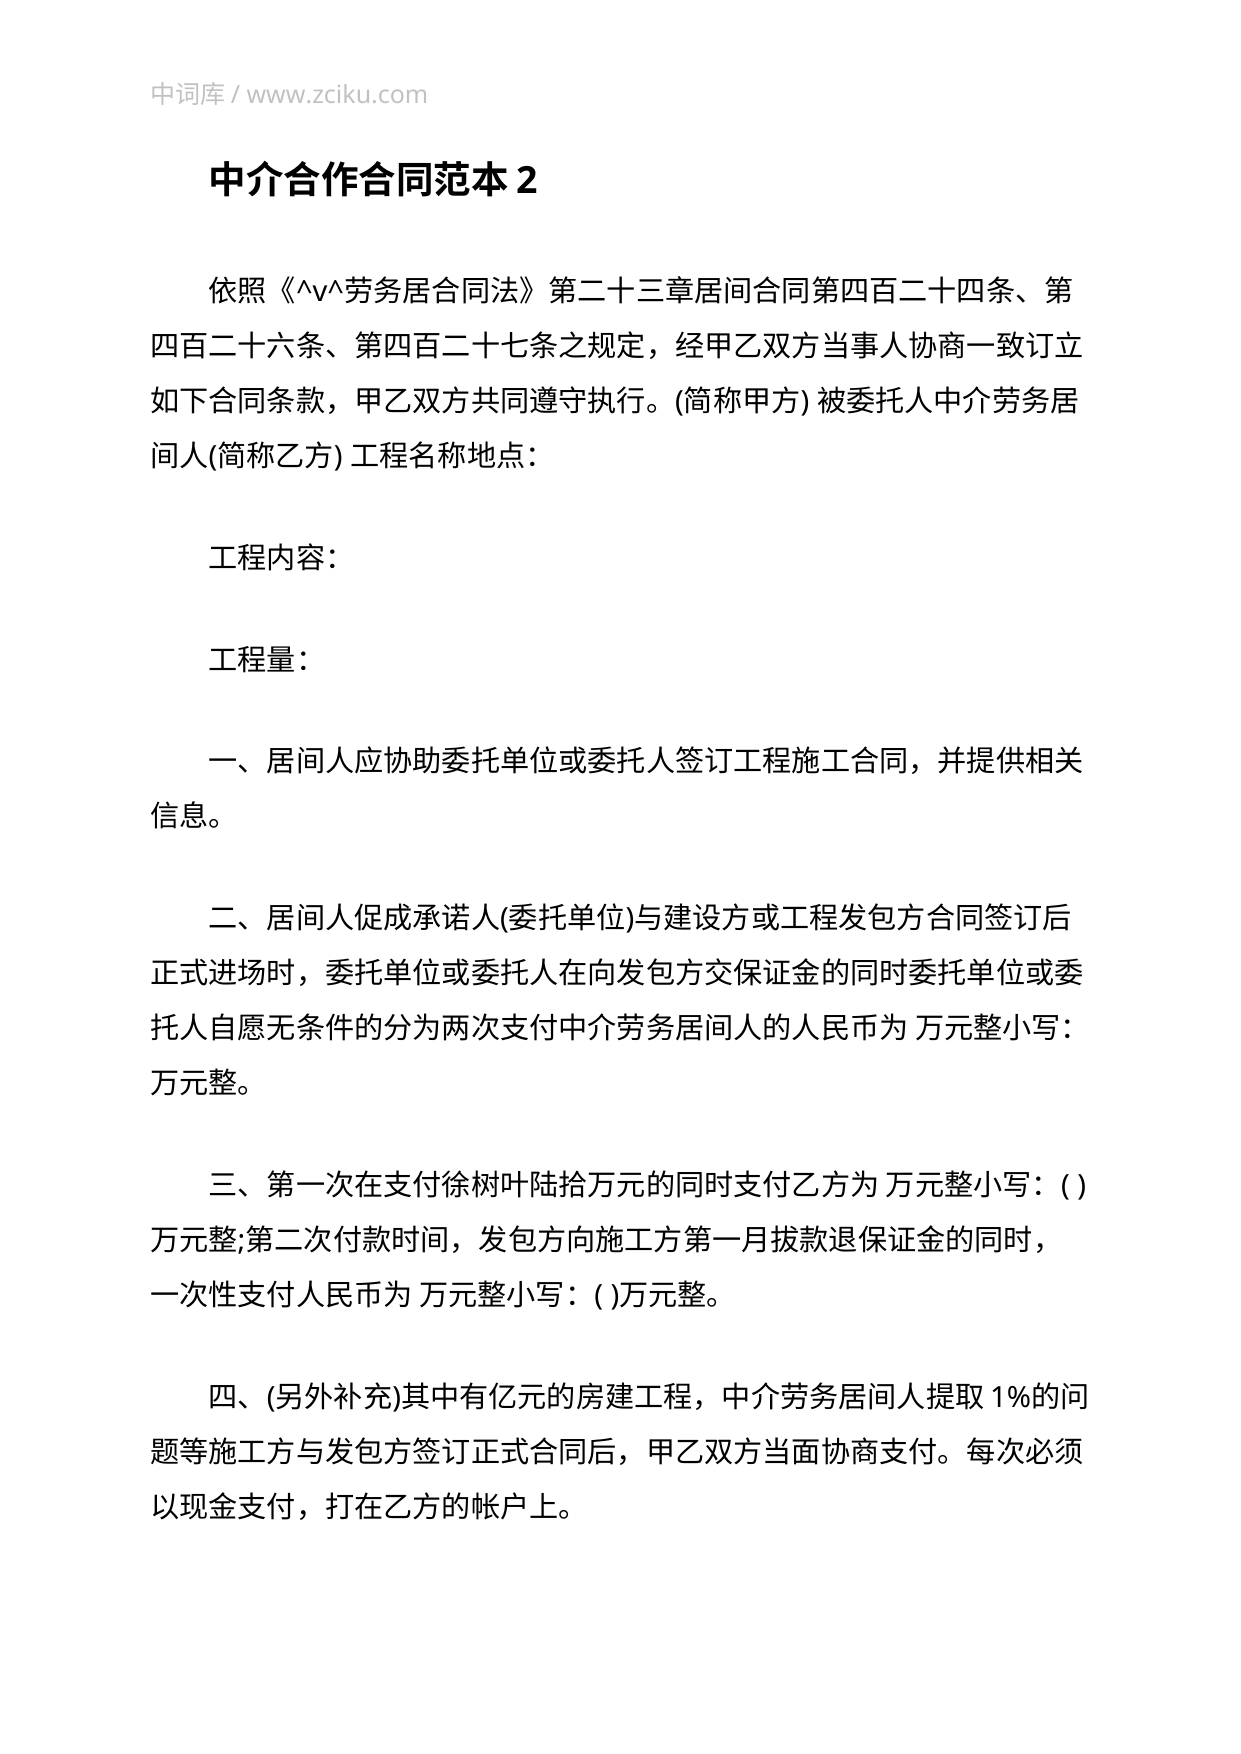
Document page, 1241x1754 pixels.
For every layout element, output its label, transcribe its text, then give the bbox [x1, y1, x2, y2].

text 三、第一次在支付徐树叶陆拾万元的同时支付乙方为 万元整小写：( )万元整;第二次付款时间，发包方向施工方第一月拔款退保证金的同时，一次性支付人民币为 万元整小写：( )万元整。 [150, 1161, 1090, 1314]
text 中介合作合同范本2 [150, 150, 1090, 204]
text 依照《^v^劳务居合同法》第二十三章居间合同第四百二十四条、第四百二十六条、第四百二十七条之规定，经甲乙双方当事人协商一致订立如下合同条款，甲乙双方共同遵守执行。(简称甲方) 被委托人中介劳务居间人(简称乙方) 工程名称地点： [150, 268, 1090, 475]
text 工程内容： [150, 534, 1090, 577]
text 工程量： [150, 636, 1090, 678]
text 二、居间人促成承诺人(委托单位)与建设方或工程发包方合同签订后正式进场时，委托单位或委托人在向发包方交保证金的同时委托单位或委托人自愿无条件的分为两次支付中介劳务居间人的人民币为 万元整小写：万元整。 [150, 895, 1090, 1102]
text 一、居间人应协助委托单位或委托人签订工程施工合同，并提供相关信息。 [150, 738, 1090, 835]
text 四、(另外补充)其中有亿元的房建工程，中介劳务居间人提取1%的问题等施工方与发包方签订正式合同后，甲乙双方当面协商支付。每次必须以现金支付，打在乙方的帐户上。 [150, 1373, 1090, 1525]
